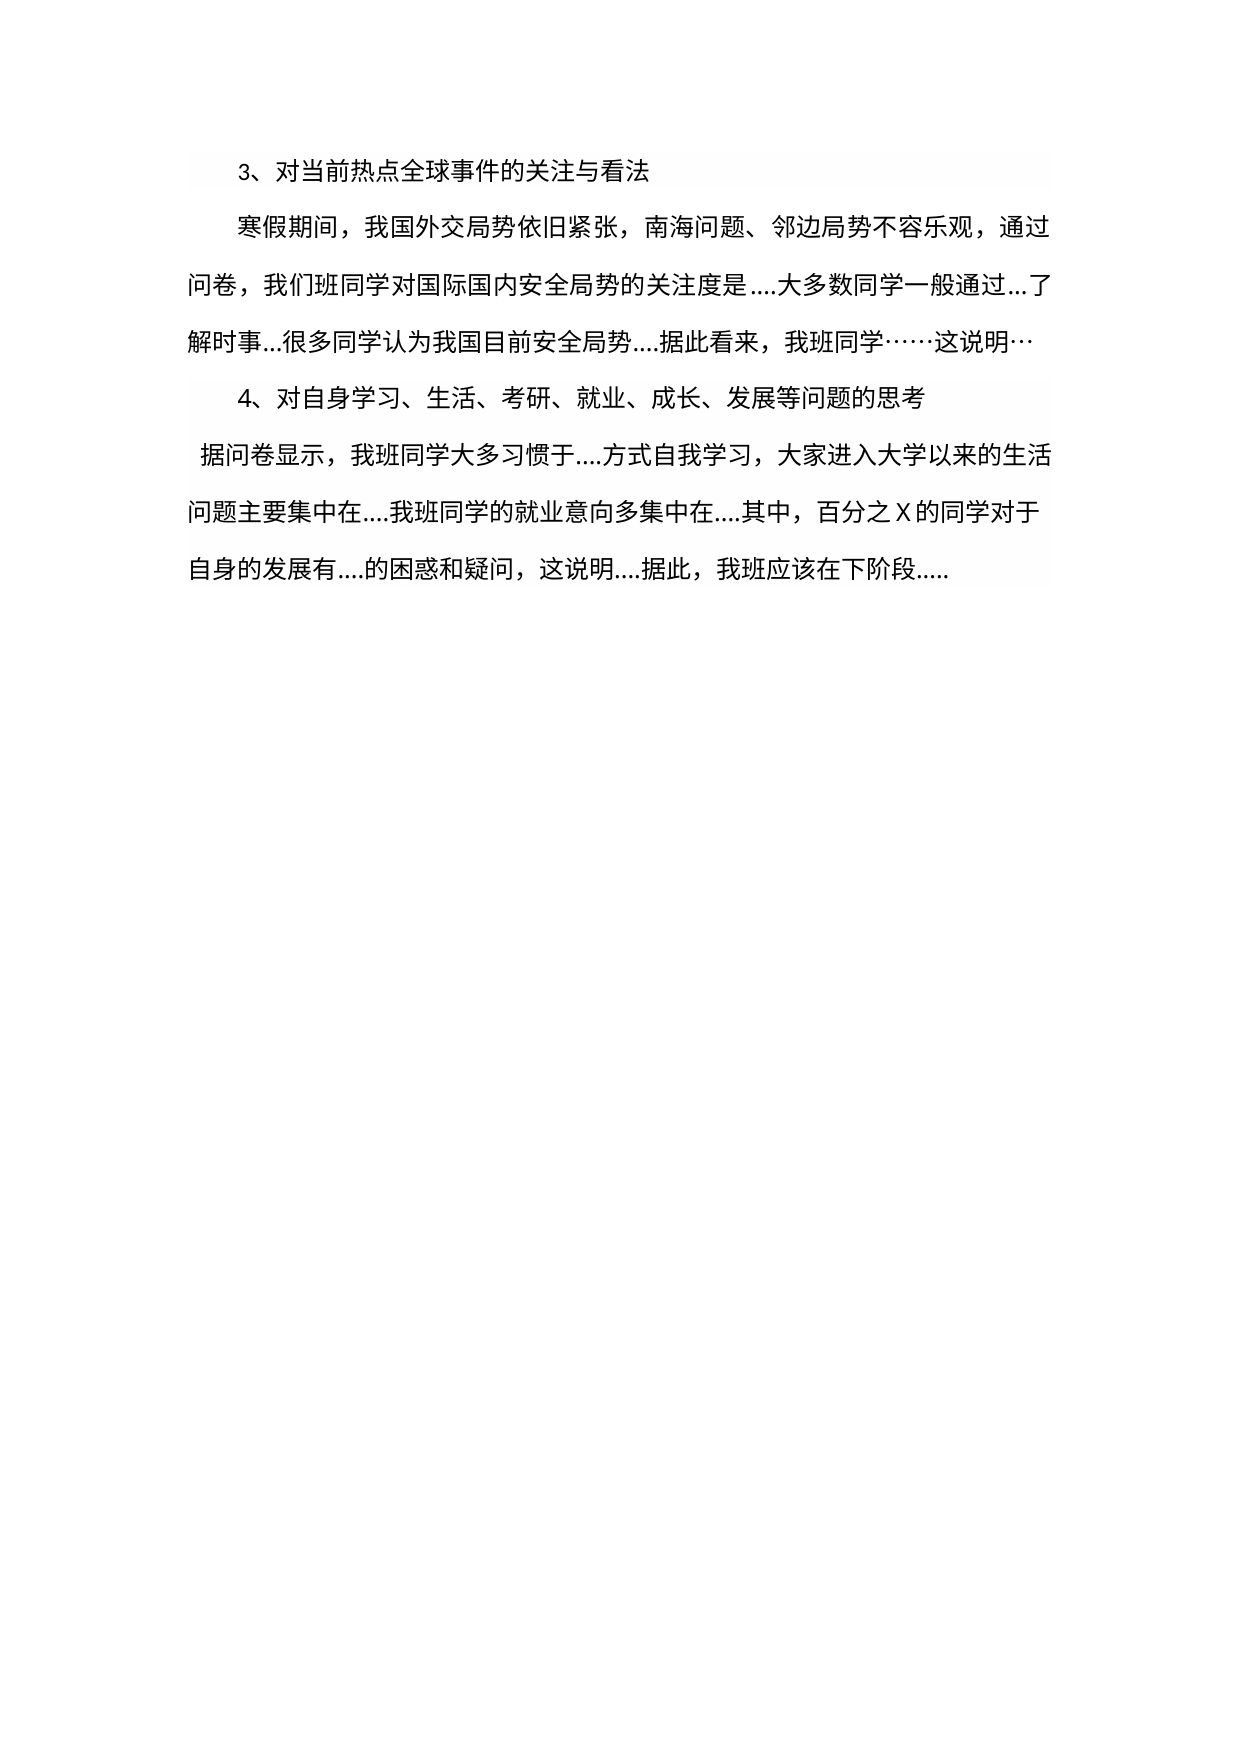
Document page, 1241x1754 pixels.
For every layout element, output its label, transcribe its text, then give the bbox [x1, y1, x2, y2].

text 寒假期间，我国外交局势依旧紧张，南海问题、邻边局势不容乐观，通过问卷，我们班同学对国际国内安全局势的关注度是....大多数同学一般通过...了解时事...很多同学认为我国目前安全局势....据此看来，我班同学……这说明… [187, 207, 1053, 360]
list 4、对自身学习、生活、考研、就业、成长、发展等问题的思考 [187, 378, 1053, 416]
text 3、对当前热点全球事件的关注与看法 [187, 151, 1053, 189]
list 据问卷显示，我班同学大多习惯于....方式自我学习，大家进入大学以来的生活问题主要集中在....我班同学的就业意向多集中在....其中，百分之X的同学对于自身的发展有....的困惑和疑问，这说明....据此，我班应该在下阶段..... [187, 434, 1053, 587]
